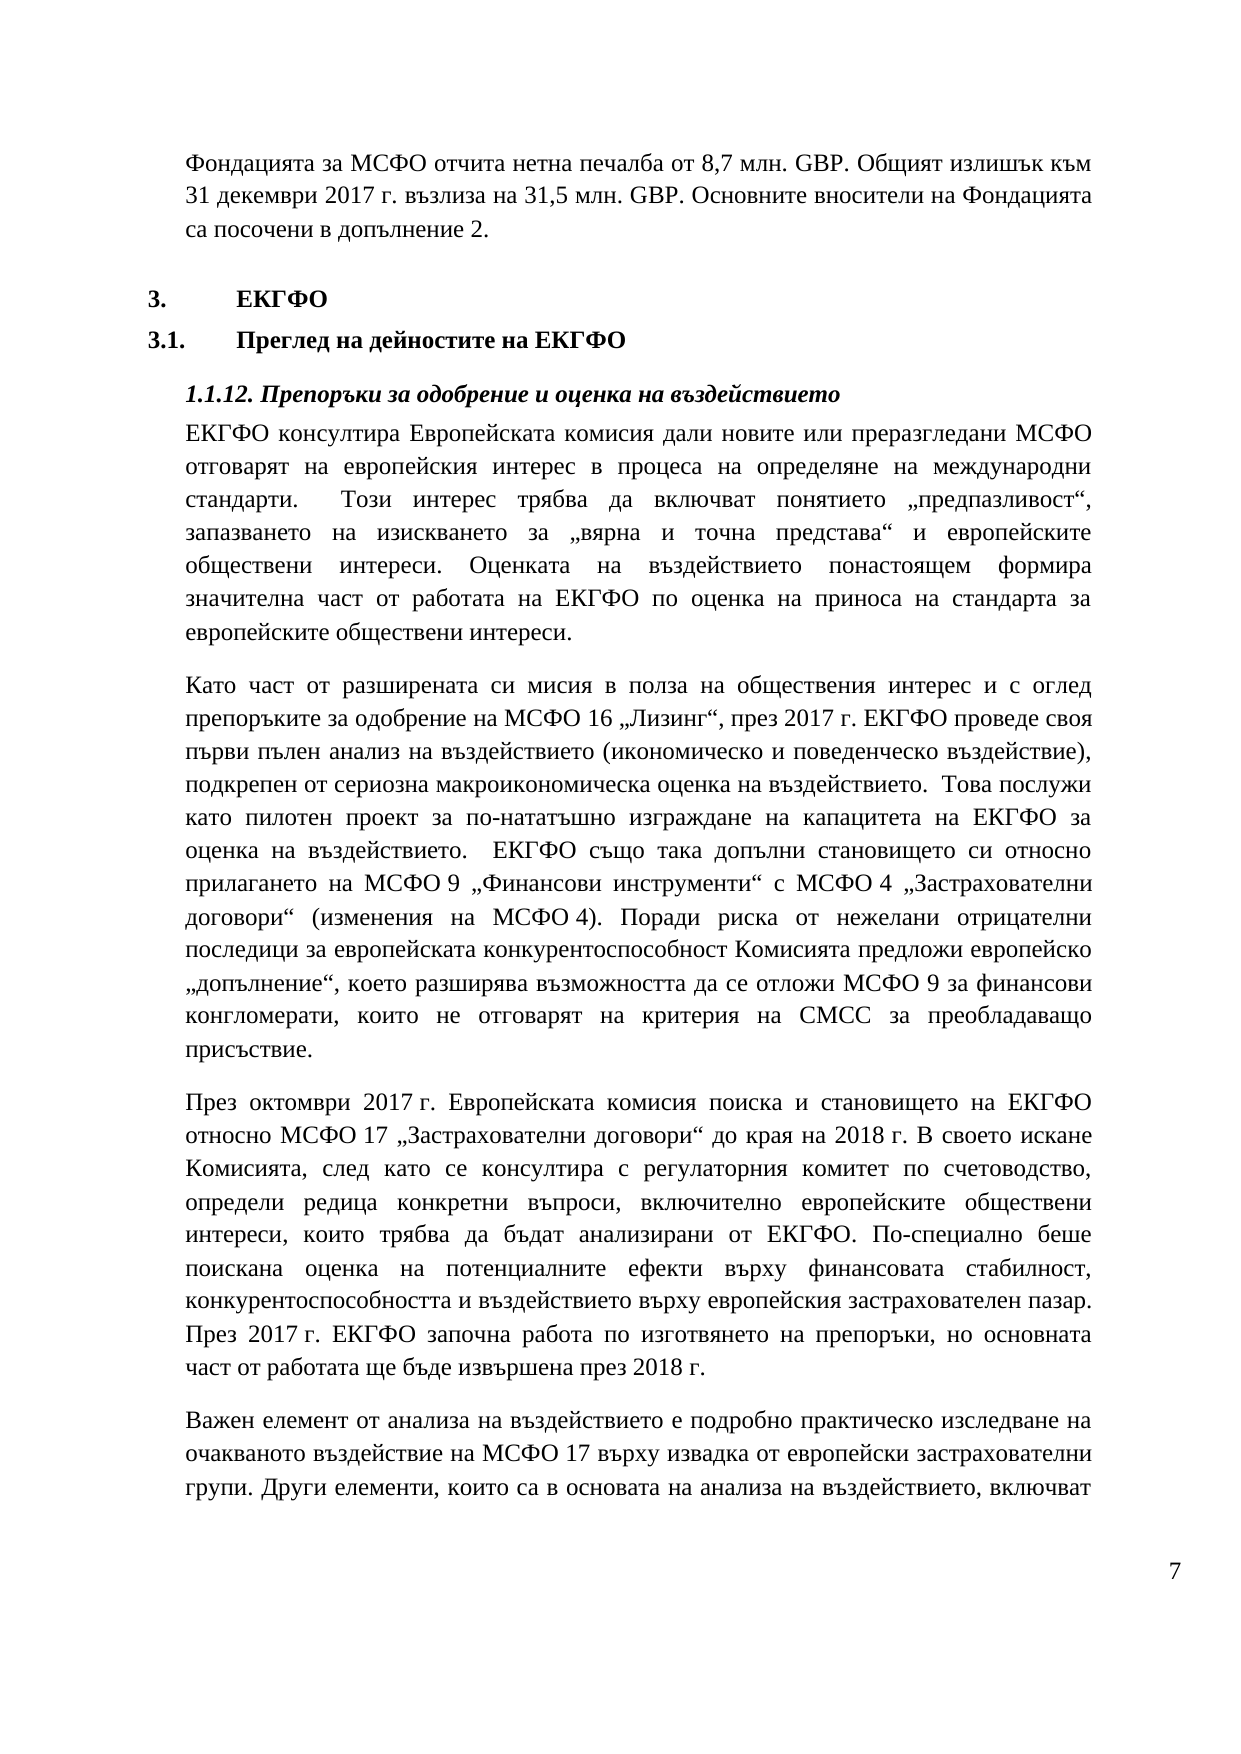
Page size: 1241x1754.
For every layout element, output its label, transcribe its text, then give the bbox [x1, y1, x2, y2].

subtitle 3. ЕКГФО [148, 284, 1093, 313]
text ЕКГФО консултира Европейската комисия дали новите или преразгледани МСФО отговарят на европейския интерес в процеса на определяне на международни стандарти. Този интерес трябва да включват понятието „предпазливост“, запазването на изискването за „вярна и точна представа“ и европейските обществени интереси. Оценката на въздействието понастоящем формира значителна част от работата на ЕКГФО по оценка на приноса на стандарта за европейските обществени интереси. [185, 418, 1093, 645]
text През октомври 2017 г. Европейската комисия поиска и становището на ЕКГФО относно МСФО 17 „Застрахователни договори“ до края на 2018 г. В своето искане Комисията, след като се консултира с регулаторния комитет по счетоводство, определи редица конкретни въпроси, включително европейските обществени интереси, които трябва да бъдат анализирани от ЕКГФО. По-специално беше поискана оценка на потенциалните ефекти върху финансовата стабилност, конкурентоспособността и въздействието върху европейския застрахователен пазар. През 2017 г. ЕКГФО започна работа по изготвянето на препоръки, но основната част от работата ще бъде извършена през 2018 г. [185, 1087, 1093, 1380]
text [185, 1406, 1093, 1500]
text Фондацията за МСФО отчита нетна печалба от 8,7 млн. GBP. Общият излишък към 31 декември 2017 г. възлиза на 31,5 млн. GBP. Основните вносители на Фондацията са посочени в допълнение 2. [185, 148, 1093, 242]
text Като част от разширената си мисия в полза на обществения интерес и с оглед препоръките за одобрение на МСФО 16 „Лизинг“, през 2017 г. ЕКГФО проведе своя първи пълен анализ на въздействието (икономическо и поведенческо въздействие), подкрепен от сериозна макроикономическа оценка на въздействието. Това послужи като пилотен проект за по-нататъшно изграждане на капацитета на ЕКГФО за оценка на въздействието. ЕКГФО също така допълни становището си относно прилагането на МСФО 9 „Финансови инструменти“ с МСФО 4 „Застрахователни договори“ (изменения на МСФО 4). Поради риска от нежелани отрицателни последици за европейската конкурентоспособност Комисията предложи европейско „допълнение“, което разширява възможността да се отложи МСФО 9 за финансови конгломерати, които не отговарят на критерия на СМСС за преобладаващо присъствие. [185, 670, 1093, 1062]
subtitle Препоръки за одобрение и оценка на въздействието [185, 379, 1093, 408]
subtitle 3.1. Преглед на дейностите на ЕКГФО [148, 325, 1093, 354]
